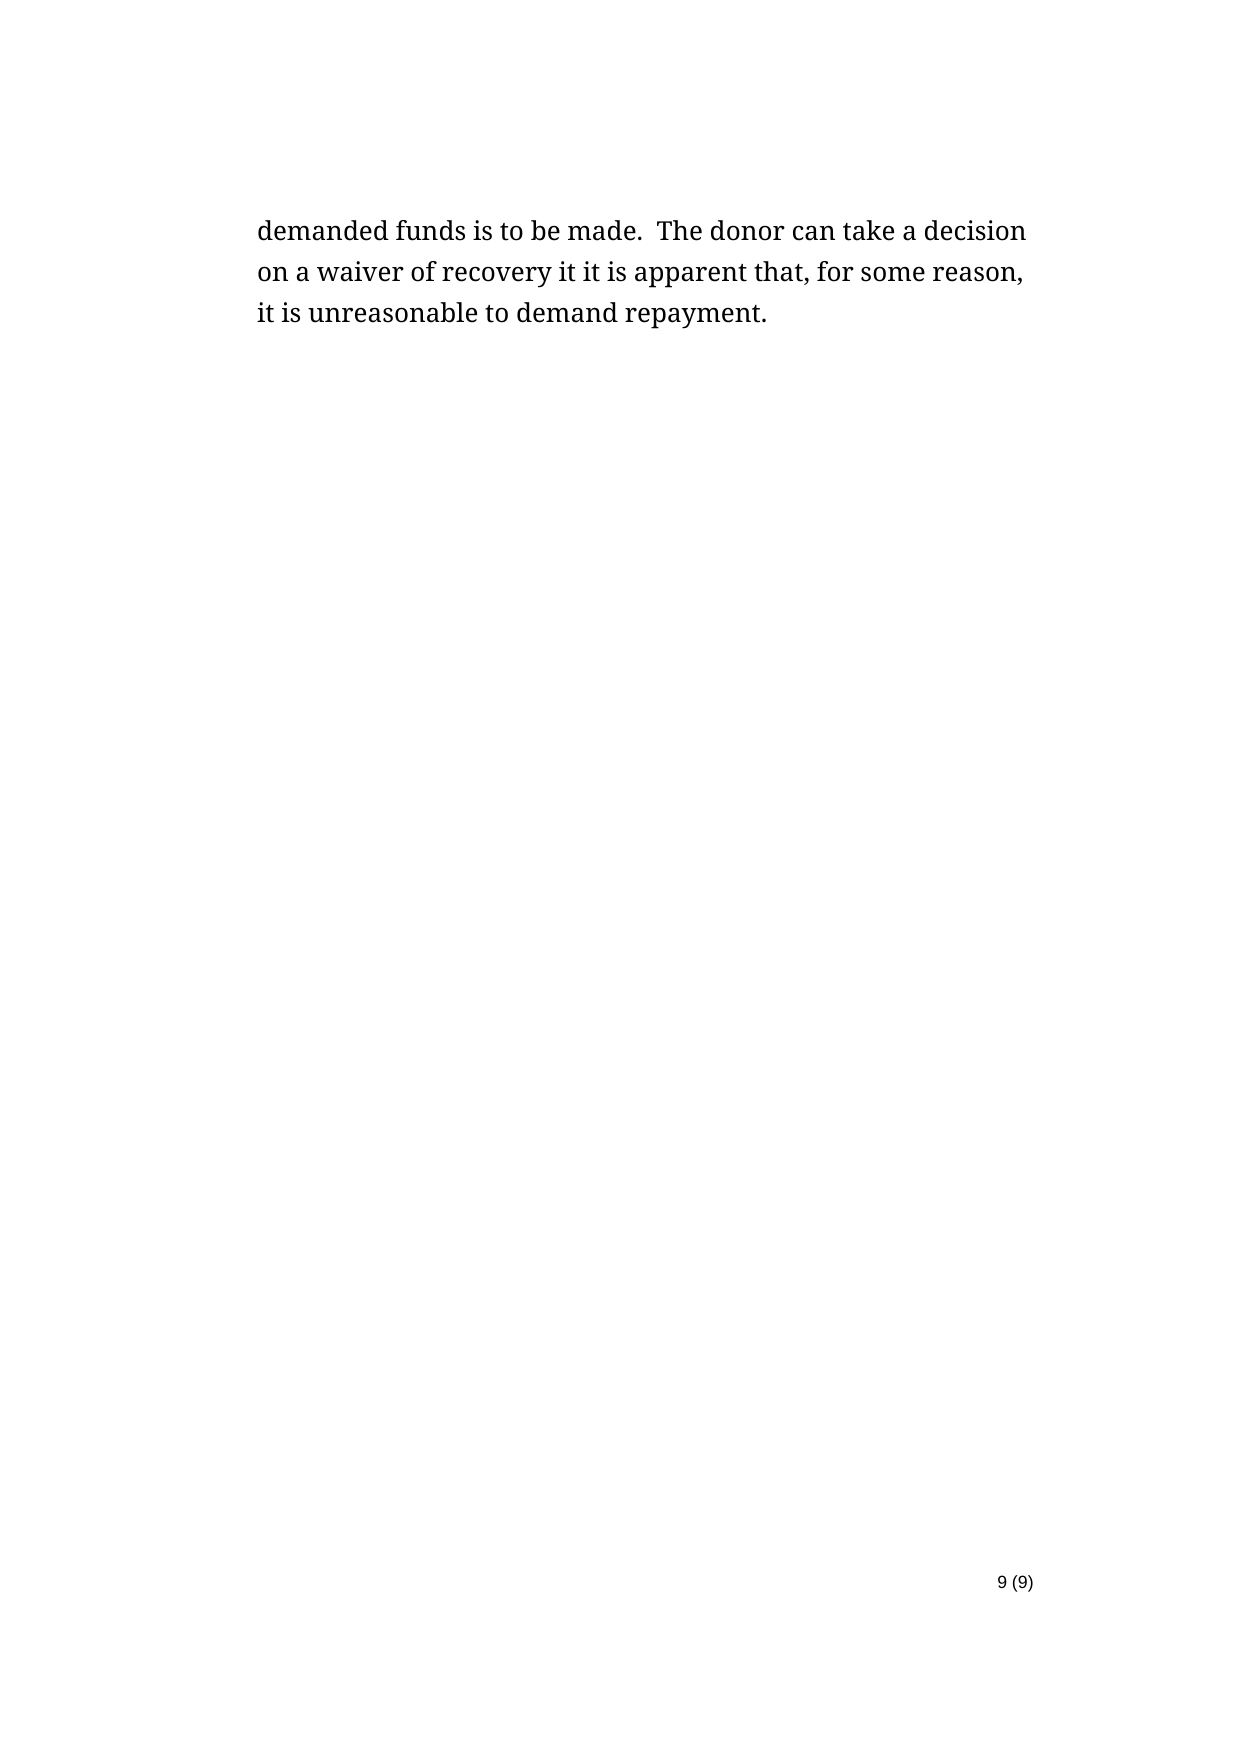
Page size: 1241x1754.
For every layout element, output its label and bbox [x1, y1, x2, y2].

text [257, 213, 1033, 330]
